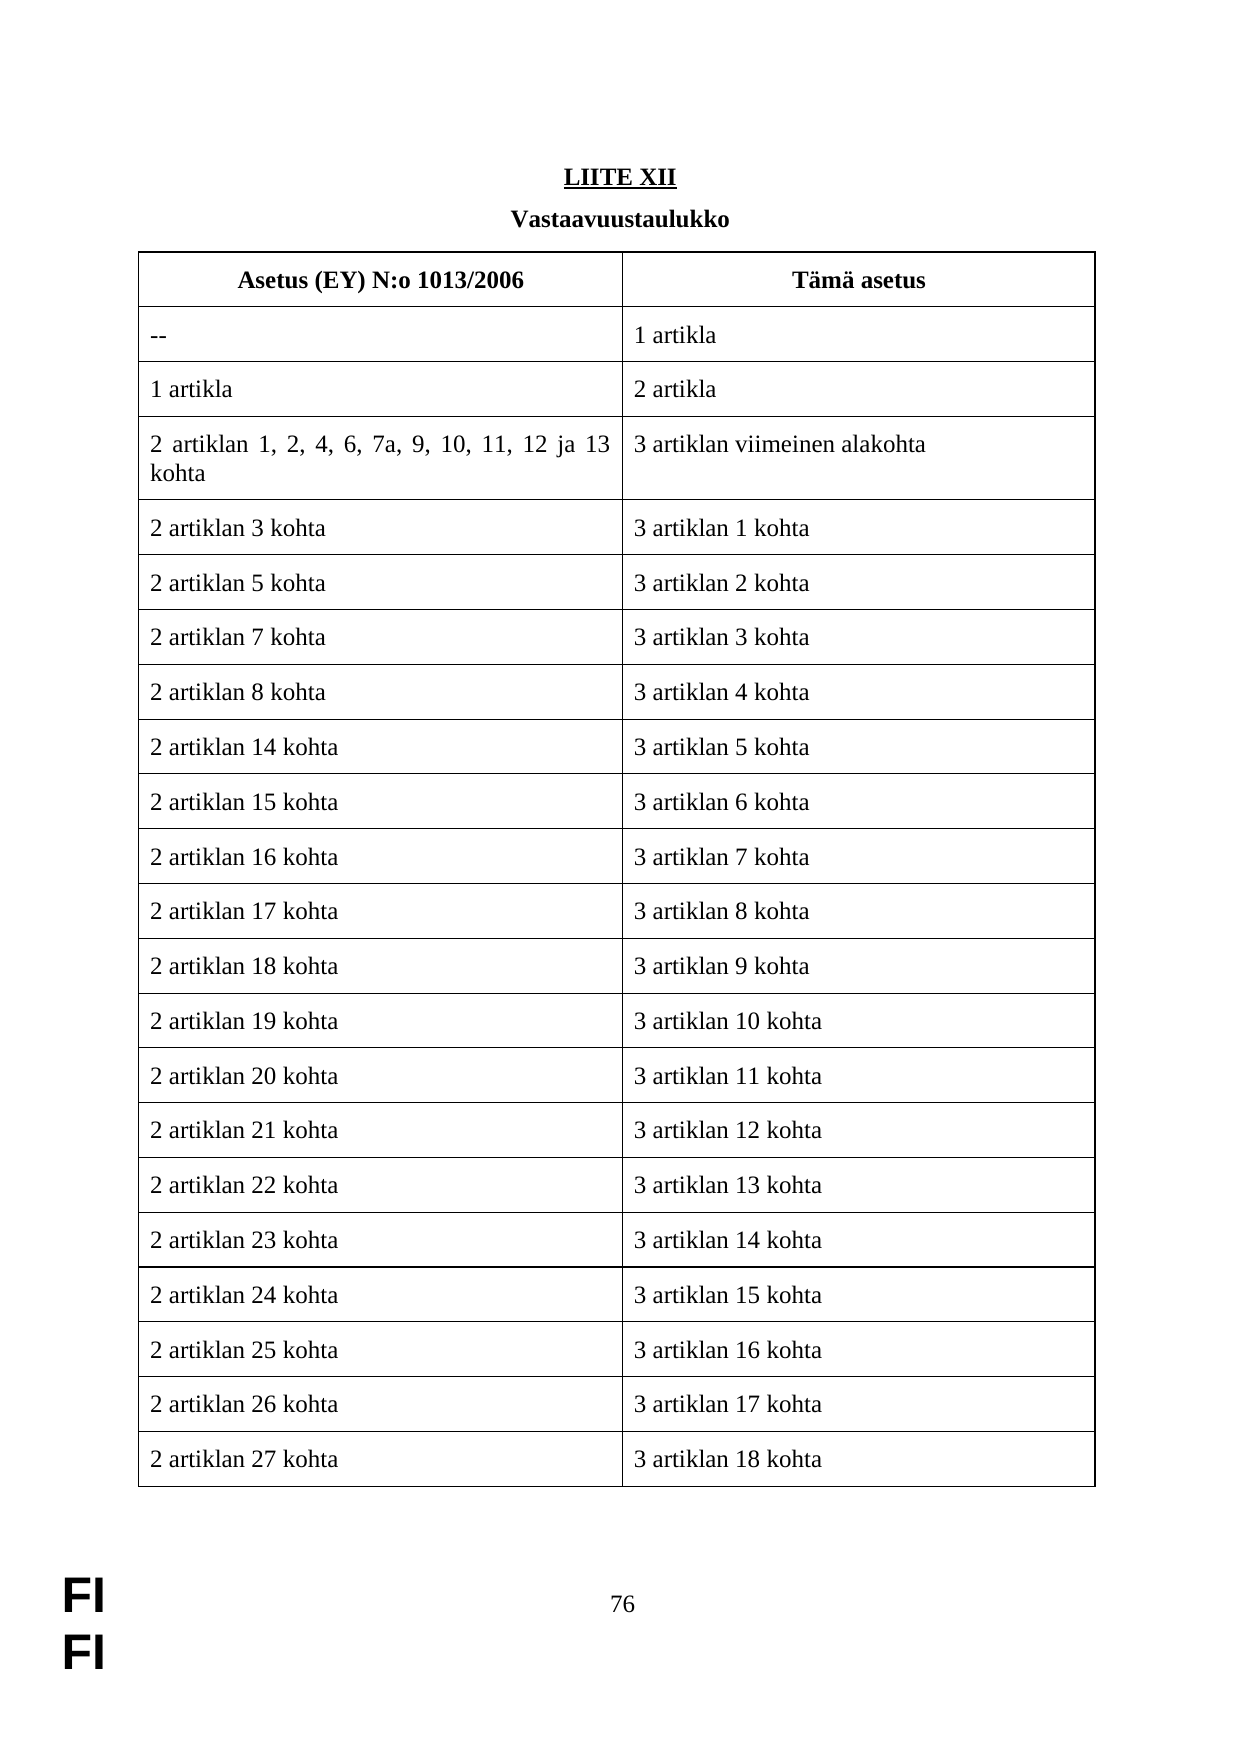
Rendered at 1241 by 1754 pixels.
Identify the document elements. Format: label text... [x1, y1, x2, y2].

table_cell 2 artiklan 21 kohta [139, 1103, 622, 1157]
table_cell 3 artiklan 9 kohta [623, 939, 1094, 992]
table_cell 2 artiklan 7 kohta [139, 610, 622, 664]
table_cell 3 artiklan 14 kohta [623, 1213, 1094, 1266]
table_cell 3 artiklan 16 kohta [623, 1322, 1094, 1376]
table_cell 2 artiklan 17 kohta [139, 884, 622, 938]
table_cell 2 artiklan 24 kohta [139, 1268, 622, 1321]
table_cell 2 artiklan 25 kohta [139, 1322, 622, 1376]
table_cell 3 artiklan viimeinen alakohta [623, 417, 1094, 499]
table_cell 2 artikla [623, 362, 1094, 416]
table_cell 2 artiklan 1, 2, 4, 6, 7a, 9, 10, 11, 12 ja 13 kohta [139, 417, 622, 499]
table_cell -- [139, 307, 622, 361]
table_cell 2 artiklan 20 kohta [139, 1048, 622, 1102]
table_cell 3 artiklan 18 kohta [623, 1432, 1094, 1486]
table_cell 1 artikla [139, 362, 622, 416]
table_cell 3 artiklan 8 kohta [623, 884, 1094, 938]
table_cell 3 artiklan 6 kohta [623, 774, 1094, 828]
table_cell 3 artiklan 17 kohta [623, 1377, 1094, 1431]
text Vastaavuustaulukko [150, 204, 1090, 232]
table_cell 3 artiklan 1 kohta [623, 500, 1094, 554]
table_cell 2 artiklan 14 kohta [139, 720, 622, 773]
table_cell 2 artiklan 5 kohta [139, 555, 622, 609]
table_cell 1 artikla [623, 307, 1094, 361]
table_cell 3 artiklan 2 kohta [623, 555, 1094, 609]
table_cell 2 artiklan 3 kohta [139, 500, 622, 554]
table_cell 2 artiklan 18 kohta [139, 939, 622, 992]
table_cell 3 artiklan 15 kohta [623, 1268, 1094, 1321]
table_cell 3 artiklan 11 kohta [623, 1048, 1094, 1102]
table_header Asetus (EY) N:o 1013/2006 [139, 253, 622, 306]
table_cell 3 artiklan 3 kohta [623, 610, 1094, 664]
table_cell 2 artiklan 15 kohta [139, 774, 622, 828]
table_cell 2 artiklan 26 kohta [139, 1377, 622, 1431]
table_cell 3 artiklan 7 kohta [623, 829, 1094, 883]
table_cell 3 artiklan 5 kohta [623, 720, 1094, 773]
table_cell 2 artiklan 23 kohta [139, 1213, 622, 1266]
table_cell 3 artiklan 13 kohta [623, 1158, 1094, 1212]
table_cell 2 artiklan 16 kohta [139, 829, 622, 883]
table_cell 2 artiklan 27 kohta [139, 1432, 622, 1486]
table_header Tämä asetus [623, 253, 1094, 306]
table_cell 2 artiklan 19 kohta [139, 994, 622, 1047]
table_cell 3 artiklan 12 kohta [623, 1103, 1094, 1157]
table_cell 3 artiklan 10 kohta [623, 994, 1094, 1047]
table_cell 2 artiklan 22 kohta [139, 1158, 622, 1212]
text LIITE XII [150, 162, 1090, 191]
table_cell 3 artiklan 4 kohta [623, 665, 1094, 718]
table_cell 2 artiklan 8 kohta [139, 665, 622, 718]
